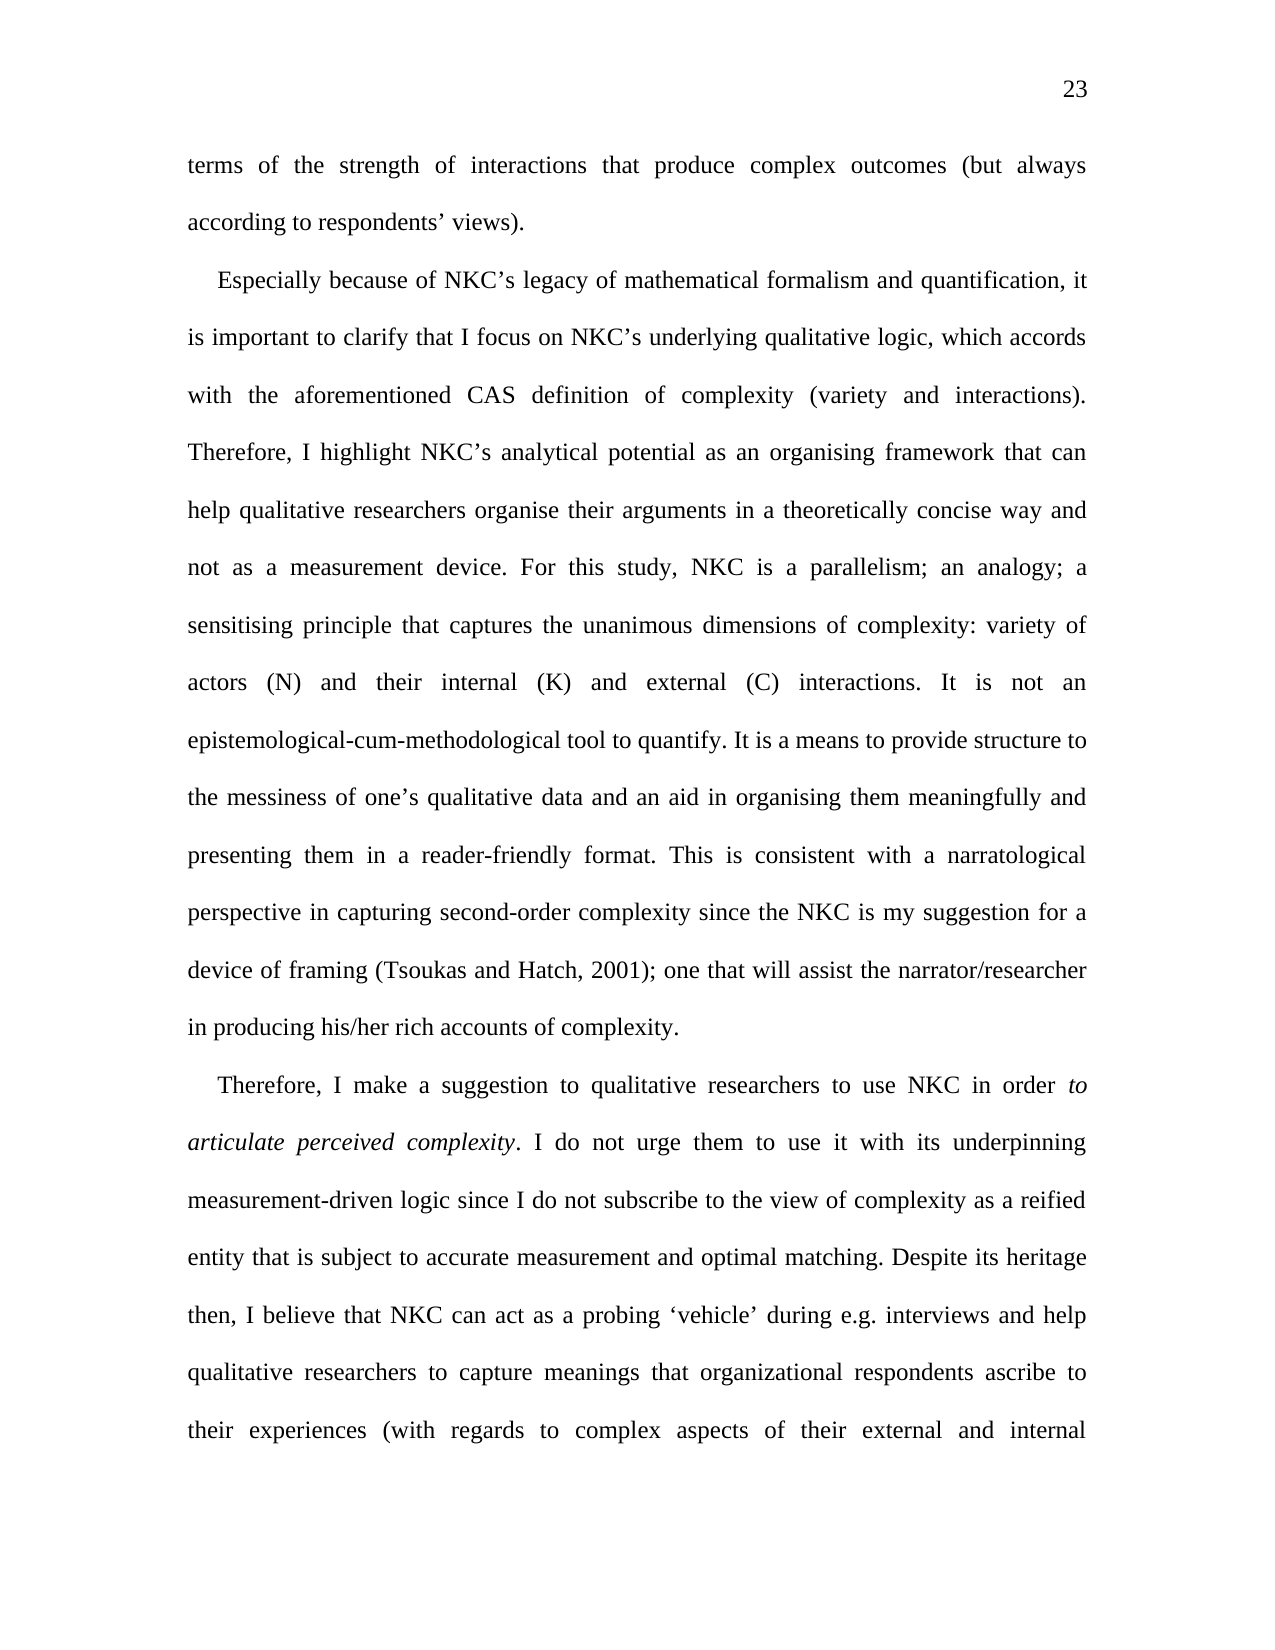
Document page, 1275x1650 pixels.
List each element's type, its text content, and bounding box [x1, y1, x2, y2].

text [187, 1070, 1087, 1444]
text Especially because of NKC’s legacy of mathematical formalism and quantification, it is important to clarify that I focus on NKC’s underlying qualitative logic, which accords with the aforementioned CAS definition of complexity (variety and interactions). Therefore, I highlight NKC’s analytical potential as an organising framework that can help qualitative researchers organise their arguments in a theoretically concise way and not as a measurement device. For this study, NKC is a parallelism; an analogy; a sensitising principle that captures the unanimous dimensions of complexity: variety of actors (N) and their internal (K) and external (C) interactions. It is not an epistemological-cum-methodological tool to quantify. It is a means to provide structure to the messiness of one’s qualitative data and an aid in organising them meaningfully and presenting them in a reader-friendly format. This is consistent with a narratological perspective in capturing second-order complexity since the NKC is my suggestion for a device of framing (Tsoukas and Hatch, 2001); one that will assist the narrator/researcher in producing his/her rich accounts of complexity. [187, 265, 1087, 1041]
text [187, 150, 1087, 236]
